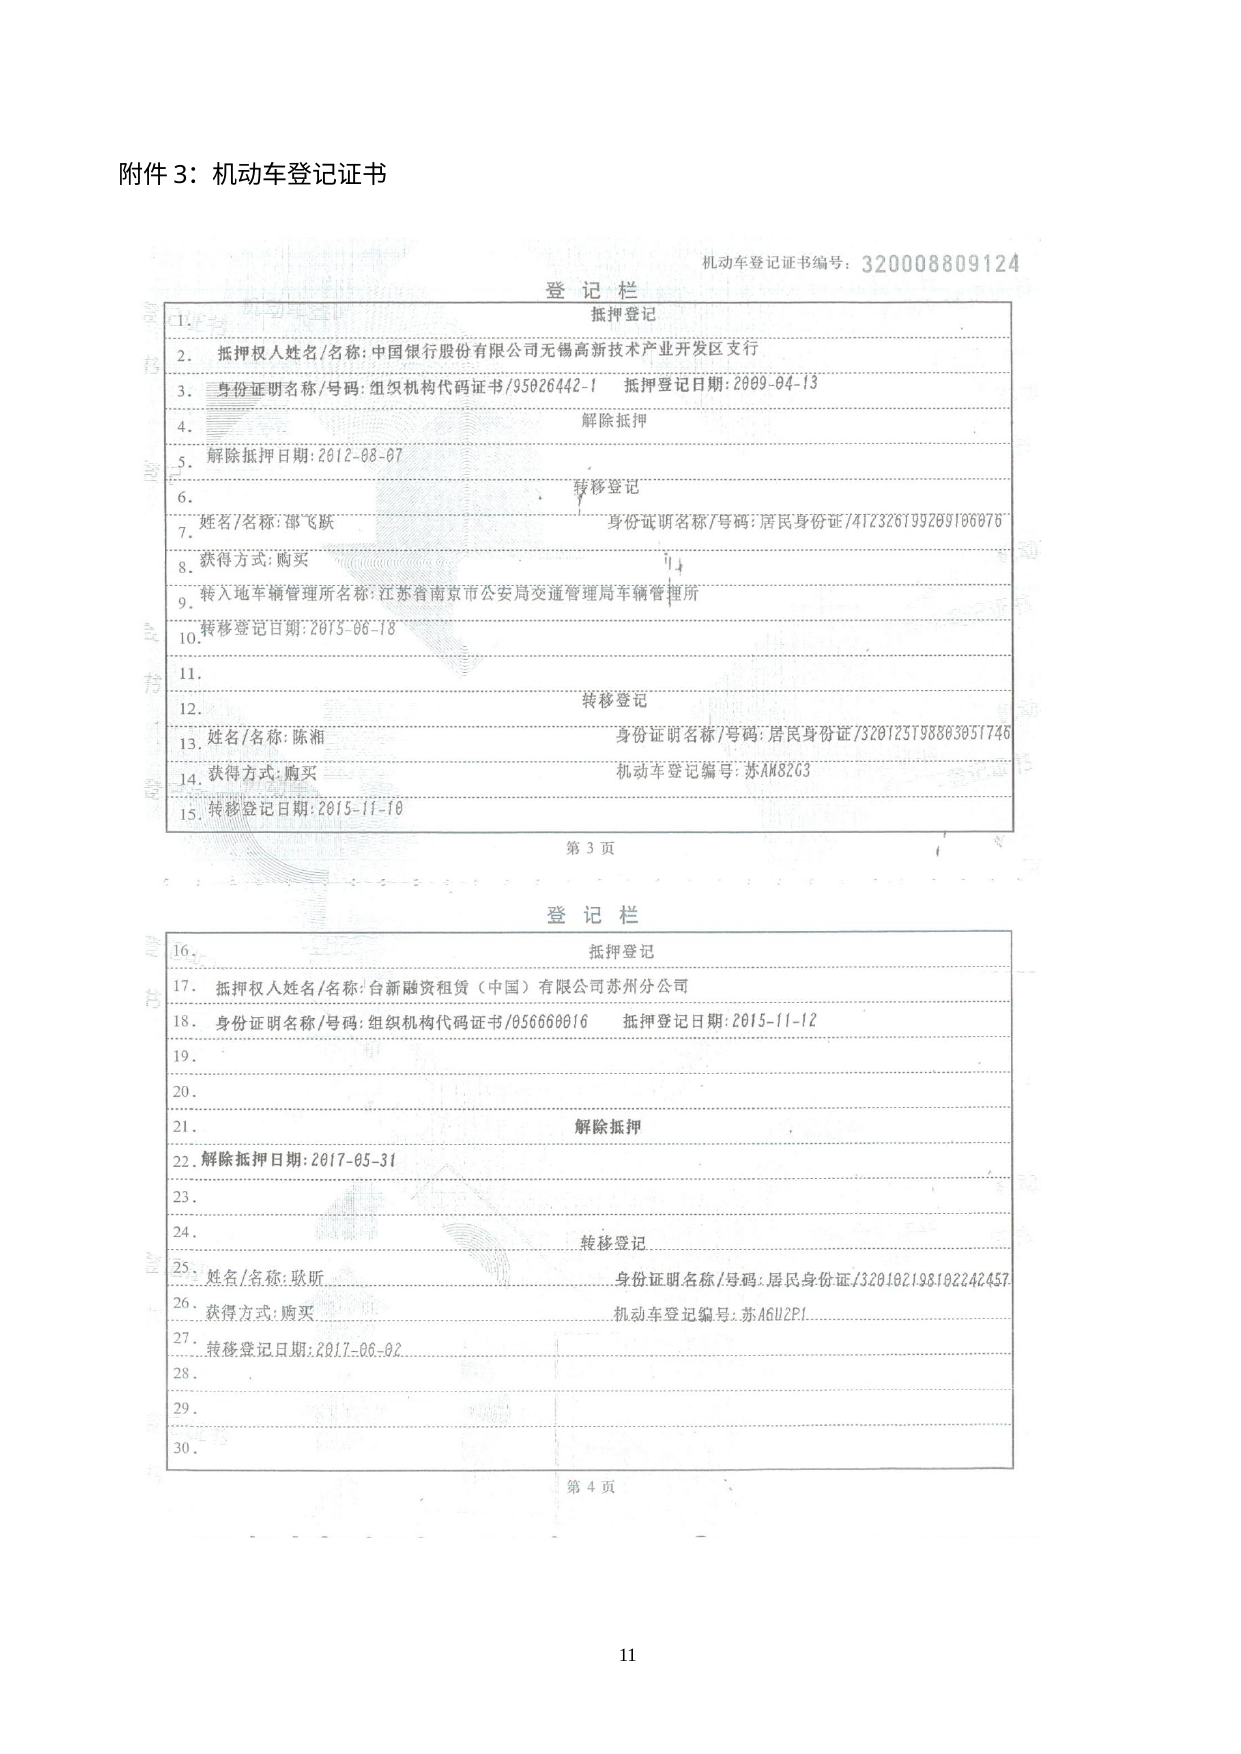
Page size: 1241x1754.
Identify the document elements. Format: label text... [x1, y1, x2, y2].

text 附件3：机动车登记证书 [118, 140, 1137, 205]
picture [118, 233, 1042, 1540]
